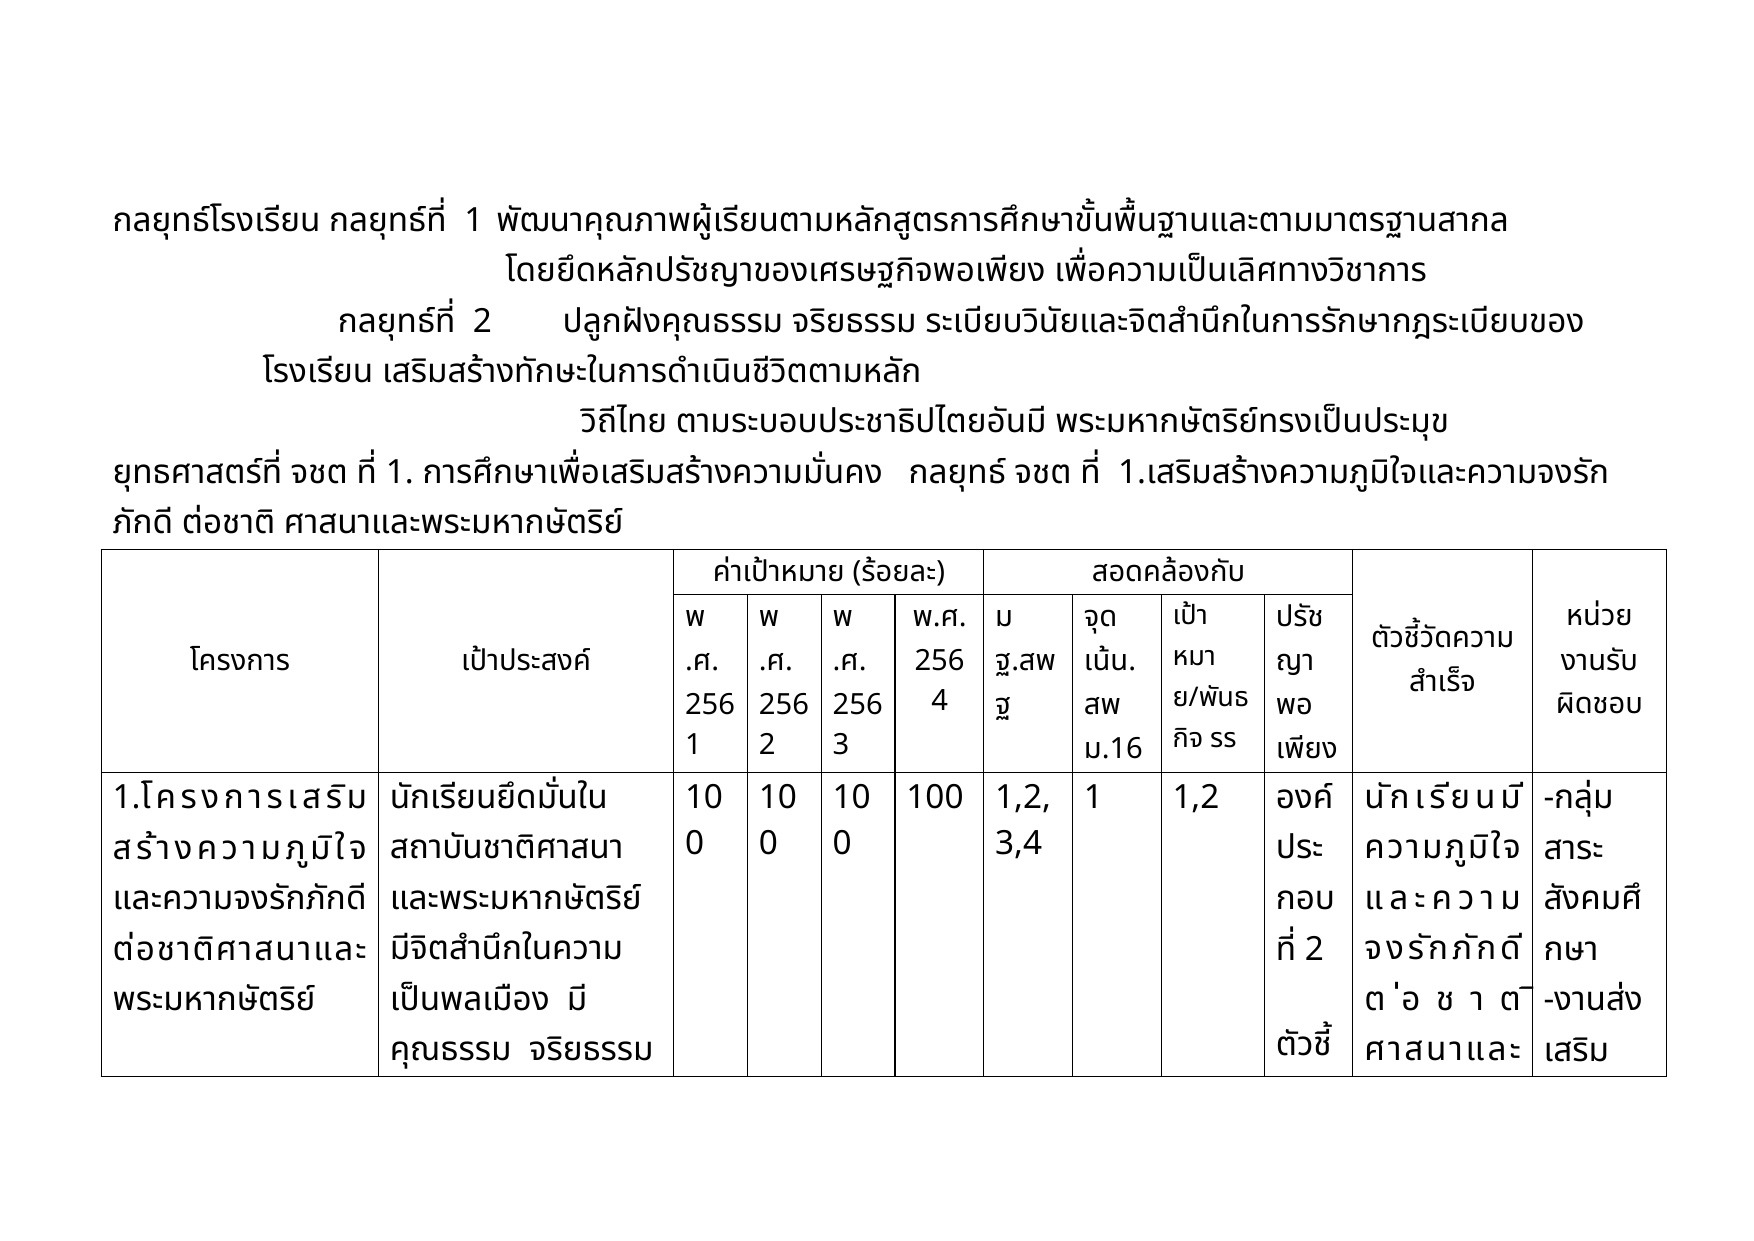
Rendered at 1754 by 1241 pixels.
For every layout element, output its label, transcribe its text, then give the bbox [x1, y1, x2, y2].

table_cell พ.ศ. 2562 [748, 595, 821, 772]
table_cell พ.ศ. 2564 [896, 595, 983, 772]
table_header ตัวชี้วัดความสำเร็จ [1353, 550, 1532, 772]
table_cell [102, 773, 378, 1076]
text กลยุทธ์ที่ 2 ปลูกฝังคุณธรรม จริยธรรม ระเบียบวินัยและจิตสำนึกในการรักษากฎระเบียบของโรงเรียน เสริมสร้างทักษะในการดำเนินชีวิตตามหลัก [112, 296, 1641, 397]
table_cell 100 [822, 773, 894, 1076]
text โดยยึดหลักปรัชญาของเศรษฐกิจพอเพียง เพื่อความเป็นเลิศทางวิชาการ [187, 246, 1641, 296]
table_cell 1 [1073, 773, 1161, 1076]
table_cell เป้าหมาย/พันธกิจ รร [1162, 595, 1264, 772]
table_cell จุดเน้น. สพม.16 [1073, 595, 1161, 772]
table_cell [1533, 773, 1666, 1076]
text กลยุทธ์โรงเรียน กลยุทธ์ที่ 1 พัฒนาคุณภาพผู้เรียนตามหลักสูตรการศึกษาขั้นพื้นฐานและตามมาตรฐานสากล [112, 195, 1641, 246]
table_cell มฐ.สพฐ [984, 595, 1072, 772]
text วิถีไทย ตามระบอบประชาธิปไตยอันมี พระมหากษัตริย์ทรงเป็นประมุข [112, 397, 1641, 448]
table_cell 1,2 [1162, 773, 1264, 1076]
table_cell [379, 773, 673, 1076]
table_header โครงการ [102, 550, 378, 772]
table_header หน่วยงานรับผิดชอบ [1533, 550, 1666, 772]
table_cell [1265, 773, 1352, 1076]
table_header ค่าเป้าหมาย (ร้อยละ) [674, 550, 983, 594]
table_header เป้าประสงค์ [379, 550, 673, 772]
table_header สอดคล้องกับ [984, 550, 1352, 594]
text ยุทธศาสตร์ที่ จชต ที่ 1. การศึกษาเพื่อเสริมสร้างความมั่นคง กลยุทธ์ จชต ที่ 1.เสริมสร้างความภูมิใจและความจงรักภักดี ต่อชาติ ศาสนาและพระมหากษัตริย์ [112, 448, 1641, 549]
table_cell 100 [896, 773, 983, 1076]
table_cell 100 [748, 773, 821, 1076]
table_cell ปรัชญาพอเพียง [1265, 595, 1352, 772]
table_cell 100 [674, 773, 747, 1076]
table_cell 1,2,3,4 [984, 773, 1072, 1076]
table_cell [1353, 773, 1532, 1076]
table_cell พ.ศ. 2561 [674, 595, 747, 772]
table_cell พ.ศ. 2563 [822, 595, 894, 772]
